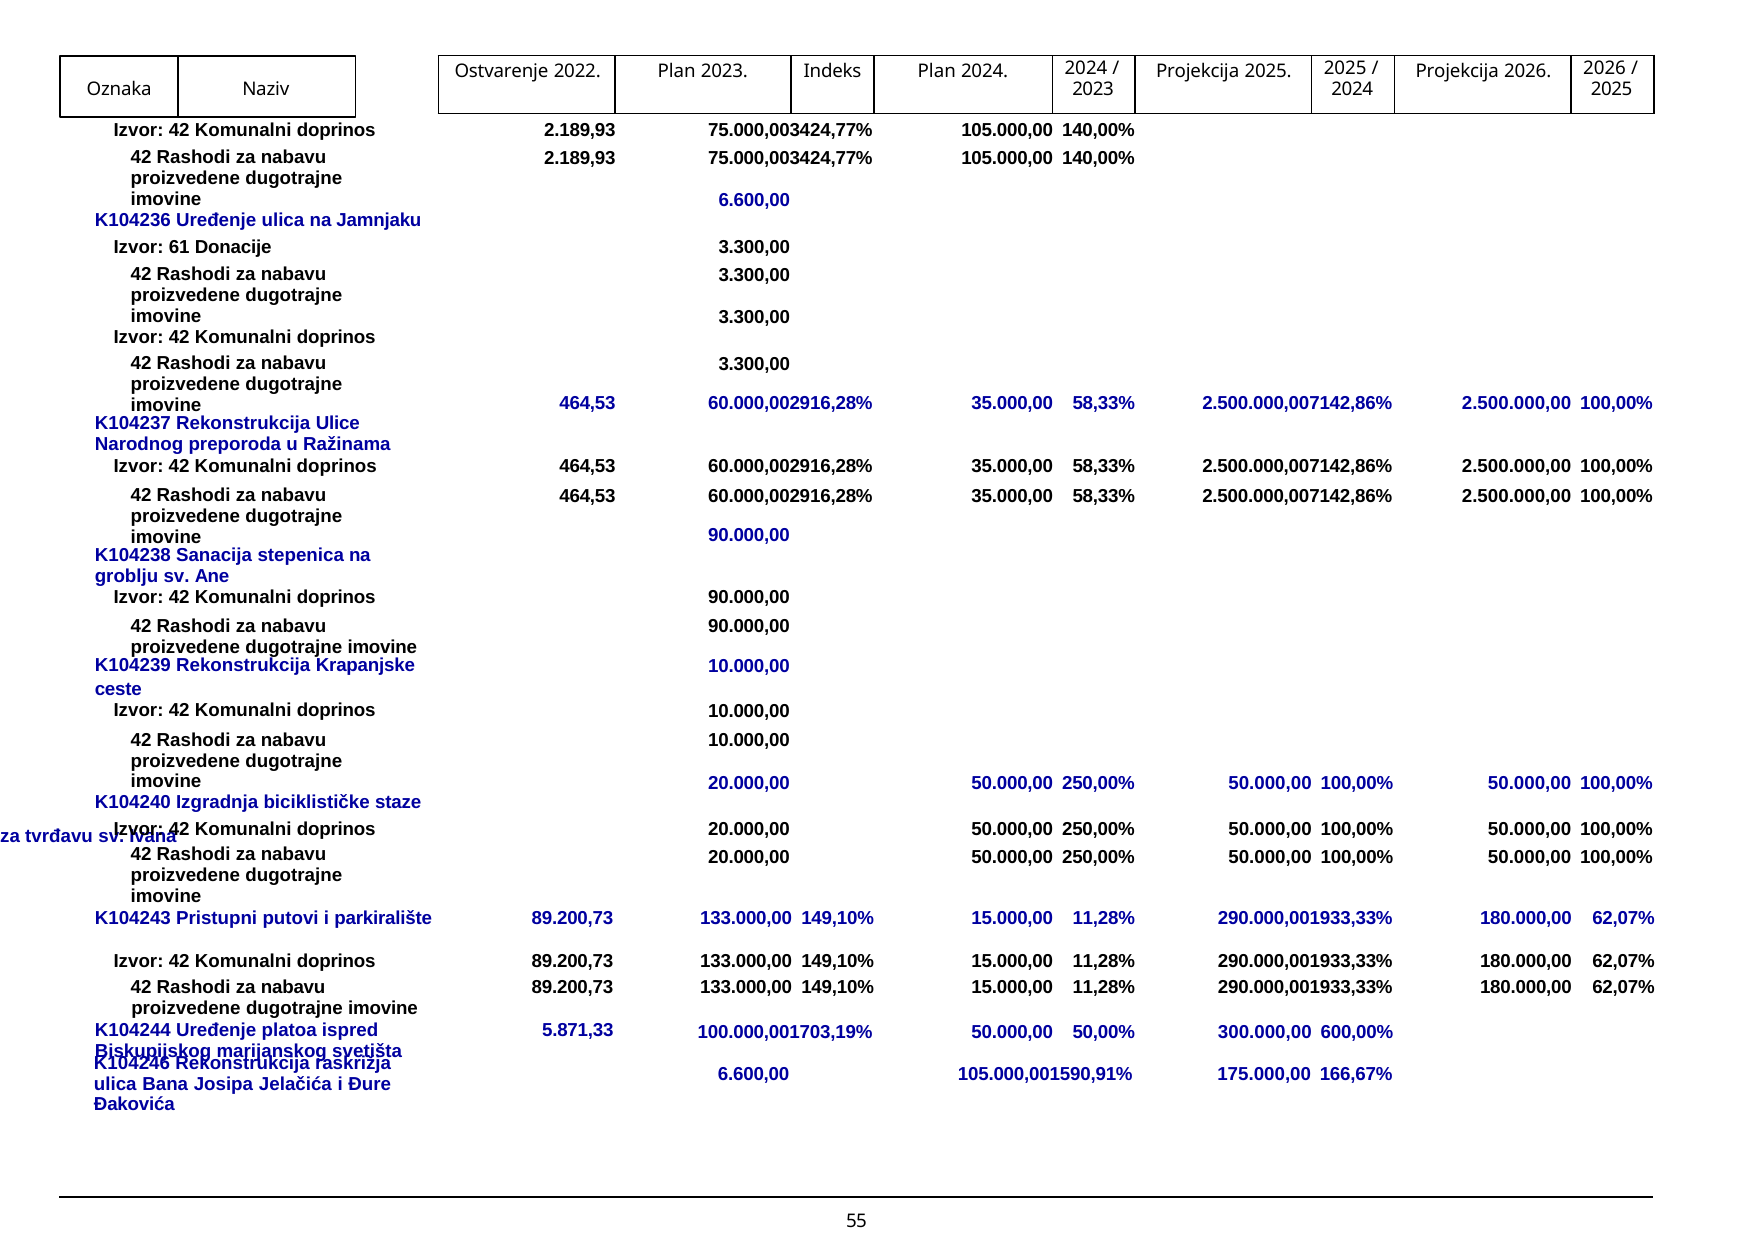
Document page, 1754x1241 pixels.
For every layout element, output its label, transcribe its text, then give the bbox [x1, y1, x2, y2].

text 6.600,00 105.000,001590,91% 175.000,00 166,67% [718, 1062, 1679, 1084]
text za tvrđavu sv. Ivana [0, 824, 1679, 846]
text K104246 Rekonstrukcija raskrižja ulica Bana Josipa Jelačića i Đure Đakovića [94, 1053, 391, 1115]
